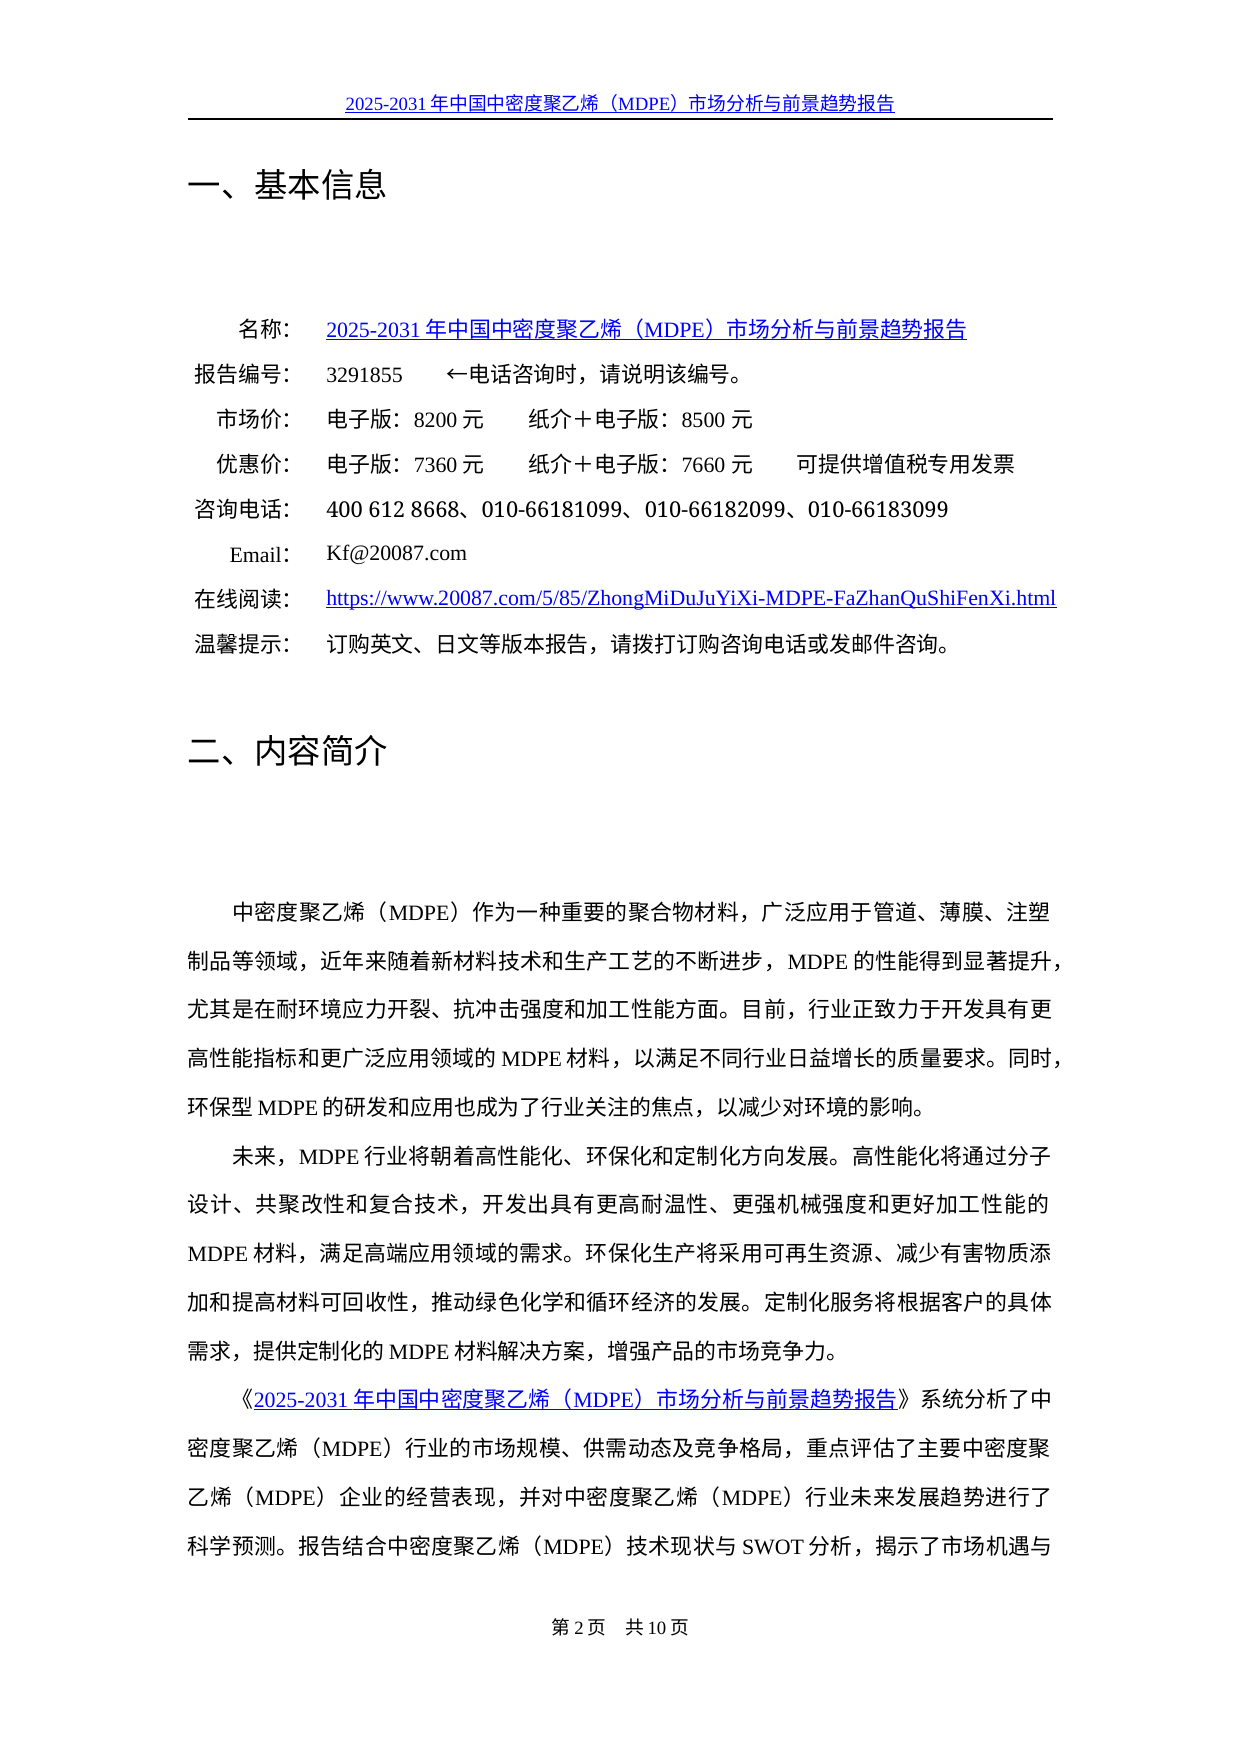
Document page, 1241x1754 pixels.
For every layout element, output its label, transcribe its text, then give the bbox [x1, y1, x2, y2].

title 一、基本信息 [187, 150, 1053, 215]
table_cell Kf@20087.com [315, 537, 1073, 582]
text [187, 894, 1053, 1561]
table_cell 市场价： [167, 402, 315, 447]
table_cell Email： [167, 537, 315, 582]
table_header 2025-2031年中国中密度聚乙烯（MDPE）市场分析与前景趋势报告 [315, 312, 1073, 357]
table_cell 400 612 8668、010-66181099、010-66182099、010-66183099 [315, 492, 1073, 537]
table_cell 报告编号： [167, 357, 315, 402]
table_cell 优惠价： [167, 447, 315, 492]
table_header 名称： [167, 312, 315, 357]
table_cell 温馨提示： [167, 627, 315, 672]
table_cell 咨询电话： [167, 492, 315, 537]
table_cell 在线阅读： [167, 582, 315, 627]
table_cell 3291855 ←电话咨询时，请说明该编号。 [315, 357, 1073, 402]
table_cell 订购英文、日文等版本报告，请拨打订购咨询电话或发邮件咨询。 [315, 627, 1073, 672]
table_cell [315, 582, 1073, 627]
table_cell 电子版：7360 元 纸介＋电子版：7660 元 可提供增值税专用发票 [315, 447, 1073, 492]
title 二、内容简介 [187, 717, 1053, 782]
table_cell 电子版：8200 元 纸介＋电子版：8500 元 [315, 402, 1073, 447]
